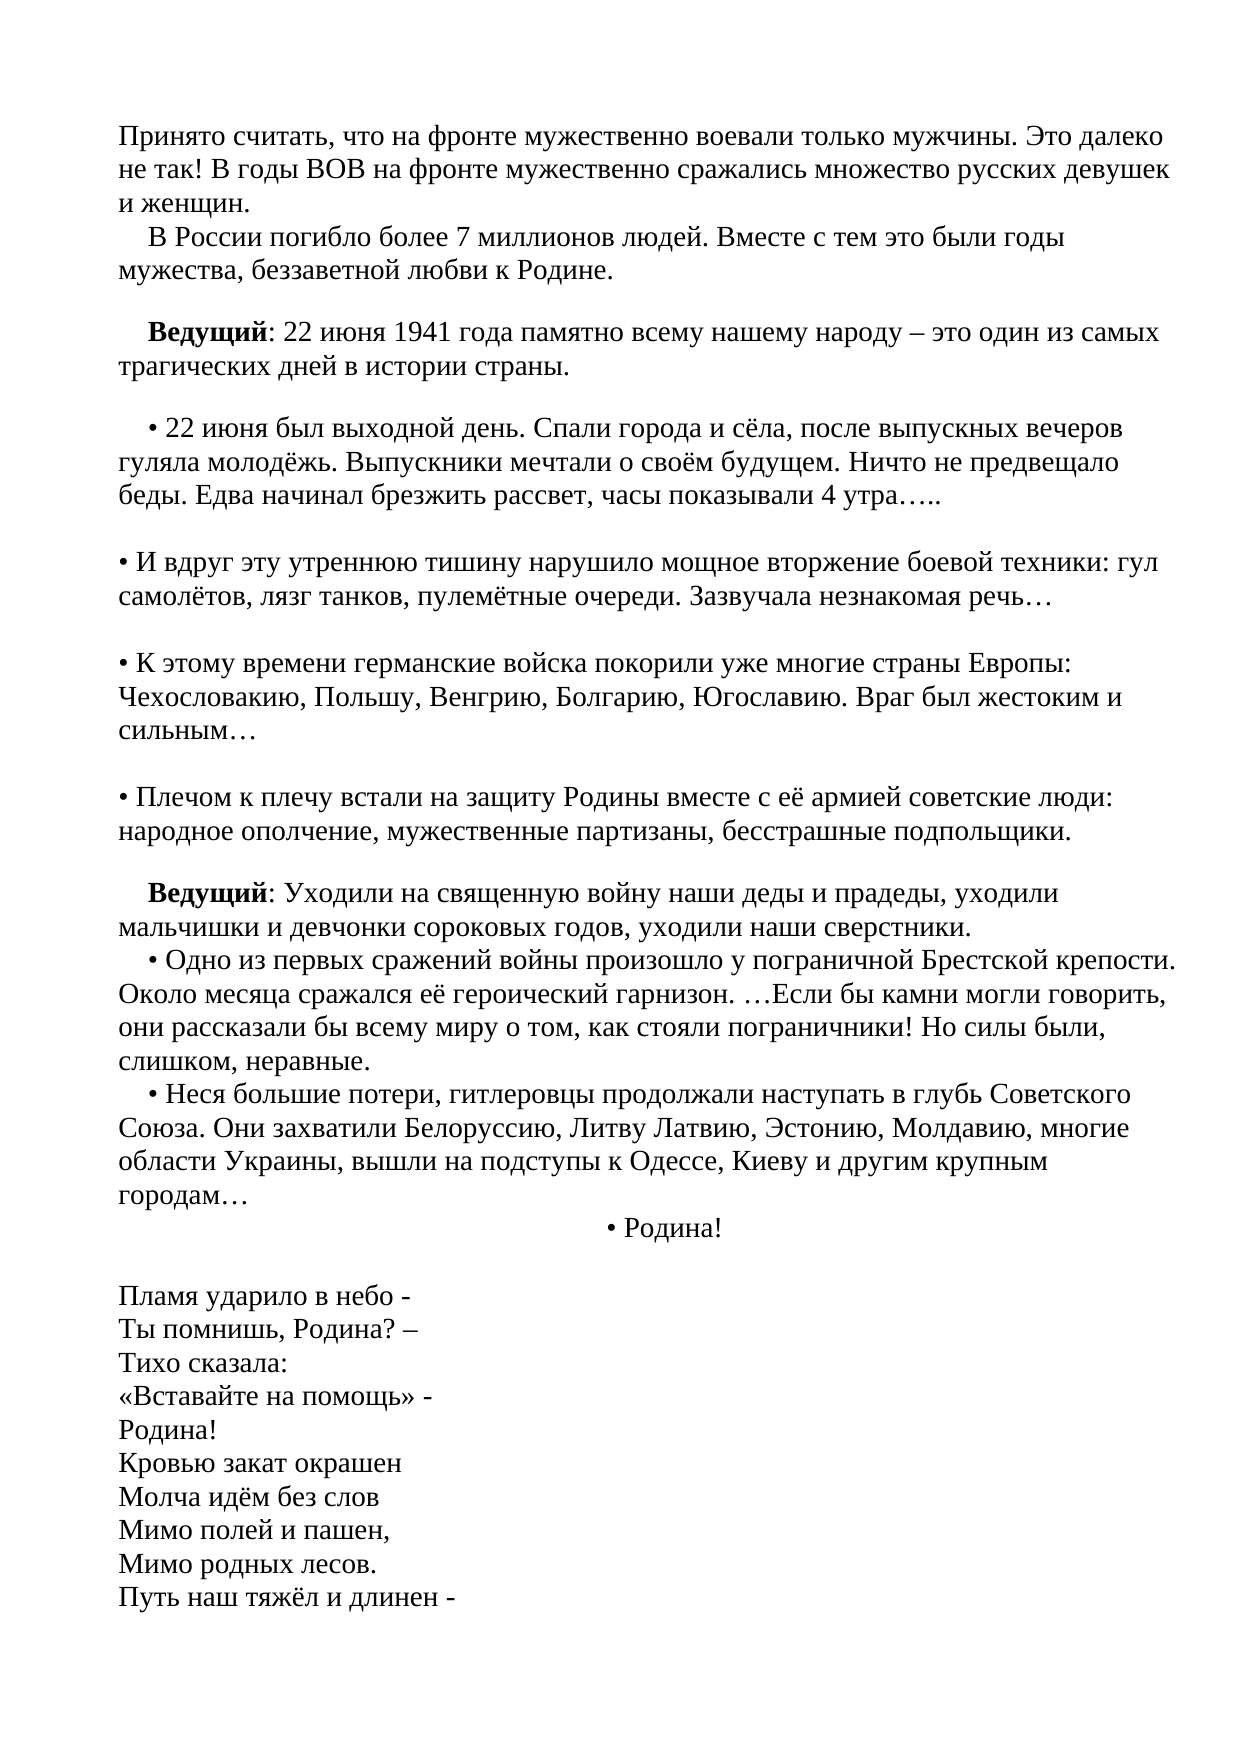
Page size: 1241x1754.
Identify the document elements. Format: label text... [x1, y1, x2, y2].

text • Родина! [118, 1211, 1181, 1244]
text • Одно из первых сражений войны произошло у пограничной Брестской крепости. Около месяца сражался её героический гарнизон. …Если бы камни могли говорить, они рассказали бы всему миру о том, как стояли пограничники! Но силы были, слишком, неравные. [118, 942, 1181, 1076]
text • Плечом к плечу встали на защиту Родины вместе с её армией советские люди: народное ополчение, мужественные партизаны, бесстрашные подпольщики. [118, 746, 1181, 875]
text • Неся большие потери, гитлеровцы продолжали наступать в глубь Советского Союза. Они захватили Белоруссию, Литву Латвию, Эстонию, Молдавию, многие области Украины, вышли на подступы к Одессе, Киеву и другим крупным городам… [118, 1076, 1181, 1211]
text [118, 1244, 1181, 1613]
text В России погибло более 7 миллионов людей. Вместе с тем это были годы мужества, беззаветной любви к Родине. [118, 219, 1181, 314]
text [118, 118, 1181, 219]
text Ведущий: Уходили на священную войну наши деды и прадеды, уходили мальчишки и девчонки сороковых годов, уходили наши сверстники. [118, 875, 1181, 942]
text Ведущий: 22 июня 1941 года памятно всему нашему народу – это один из самых трагических дней в истории страны. [118, 314, 1181, 410]
text • 22 июня был выходной день. Спали города и сёла, после выпускных вечеров гуляла молодёжь. Выпускники мечтали о своём будущем. Ничто не предвещало беды. Едва начинал брезжить рассвет, часы показывали 4 утра….. • И вдруг эту утреннюю тишину нарушило мощное вторжение боевой техники: гул самолётов, лязг танков, пулемётные очереди. Зазвучала незнакомая речь… • К этому времени германские войска покорили уже многие страны Европы: Чехословакию, Польшу, Венгрию, Болгарию, Югославию. Враг был жестоким и сильным… [118, 410, 1181, 746]
